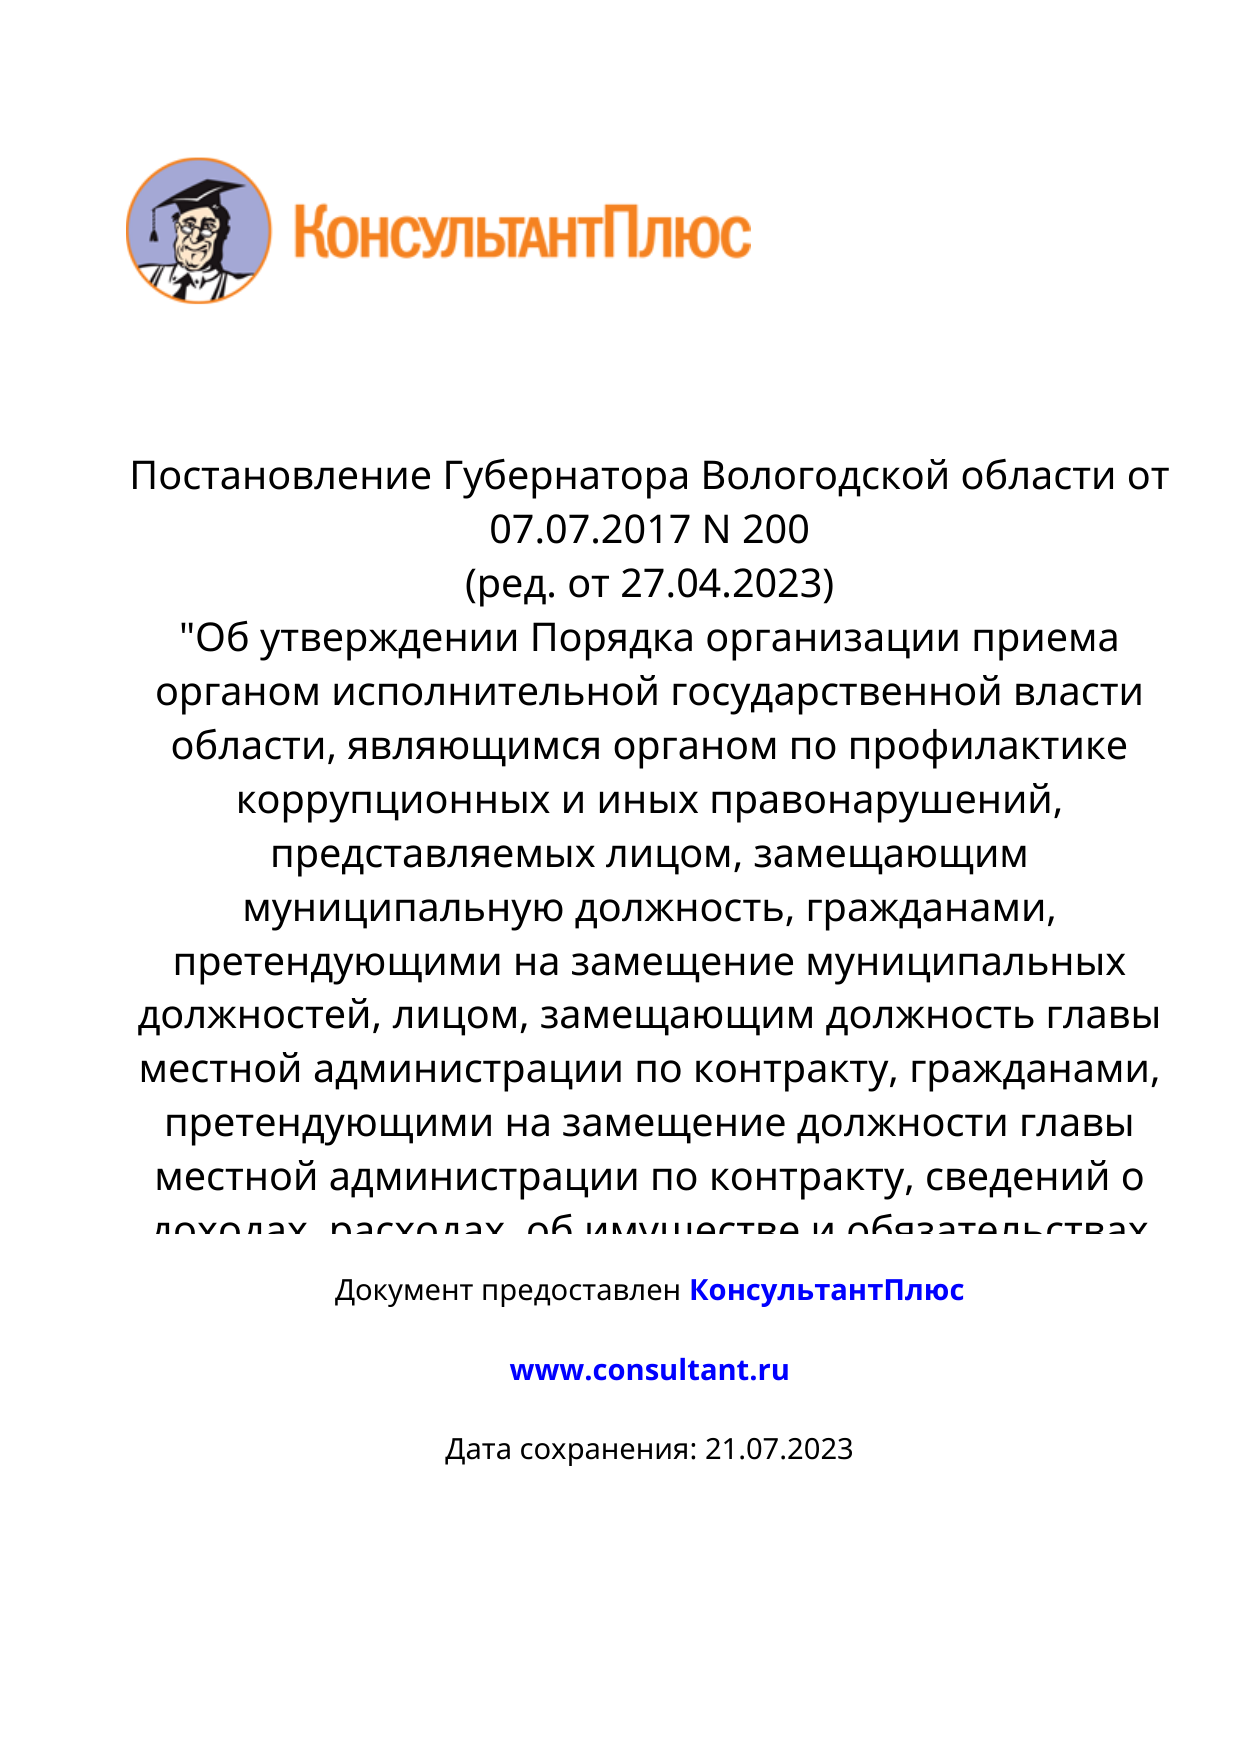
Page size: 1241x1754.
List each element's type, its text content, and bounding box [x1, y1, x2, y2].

table_cell Документ предоставлен КонсультантПлюс www.consultant.ru Дата сохранения: 21.07.2023 [118, 1240, 1181, 1531]
table_cell Постановление Губернатора Вологодской области от 07.07.2017 N 200 (ред. от 27.04.2023) "Об утверждении Порядка организации приема органом исполнительной государственной власти области, являющимся органом по профилактике коррупционных и иных правонарушений, представляемых лицом, замещающим муниципальную должность, гражданами, претендующими на замещение муниципальных должностей, лицом, замещающим должность главы местной администрации по контракту, гражданами, претендующими на замещение должности главы местной администрации по контракту, сведений о доходах, расходах, об имуществе и обязательствах имущественного характера, уведомлений и работы с ними" [118, 441, 1181, 1240]
table_header [118, 150, 1181, 441]
picture [126, 156, 751, 306]
